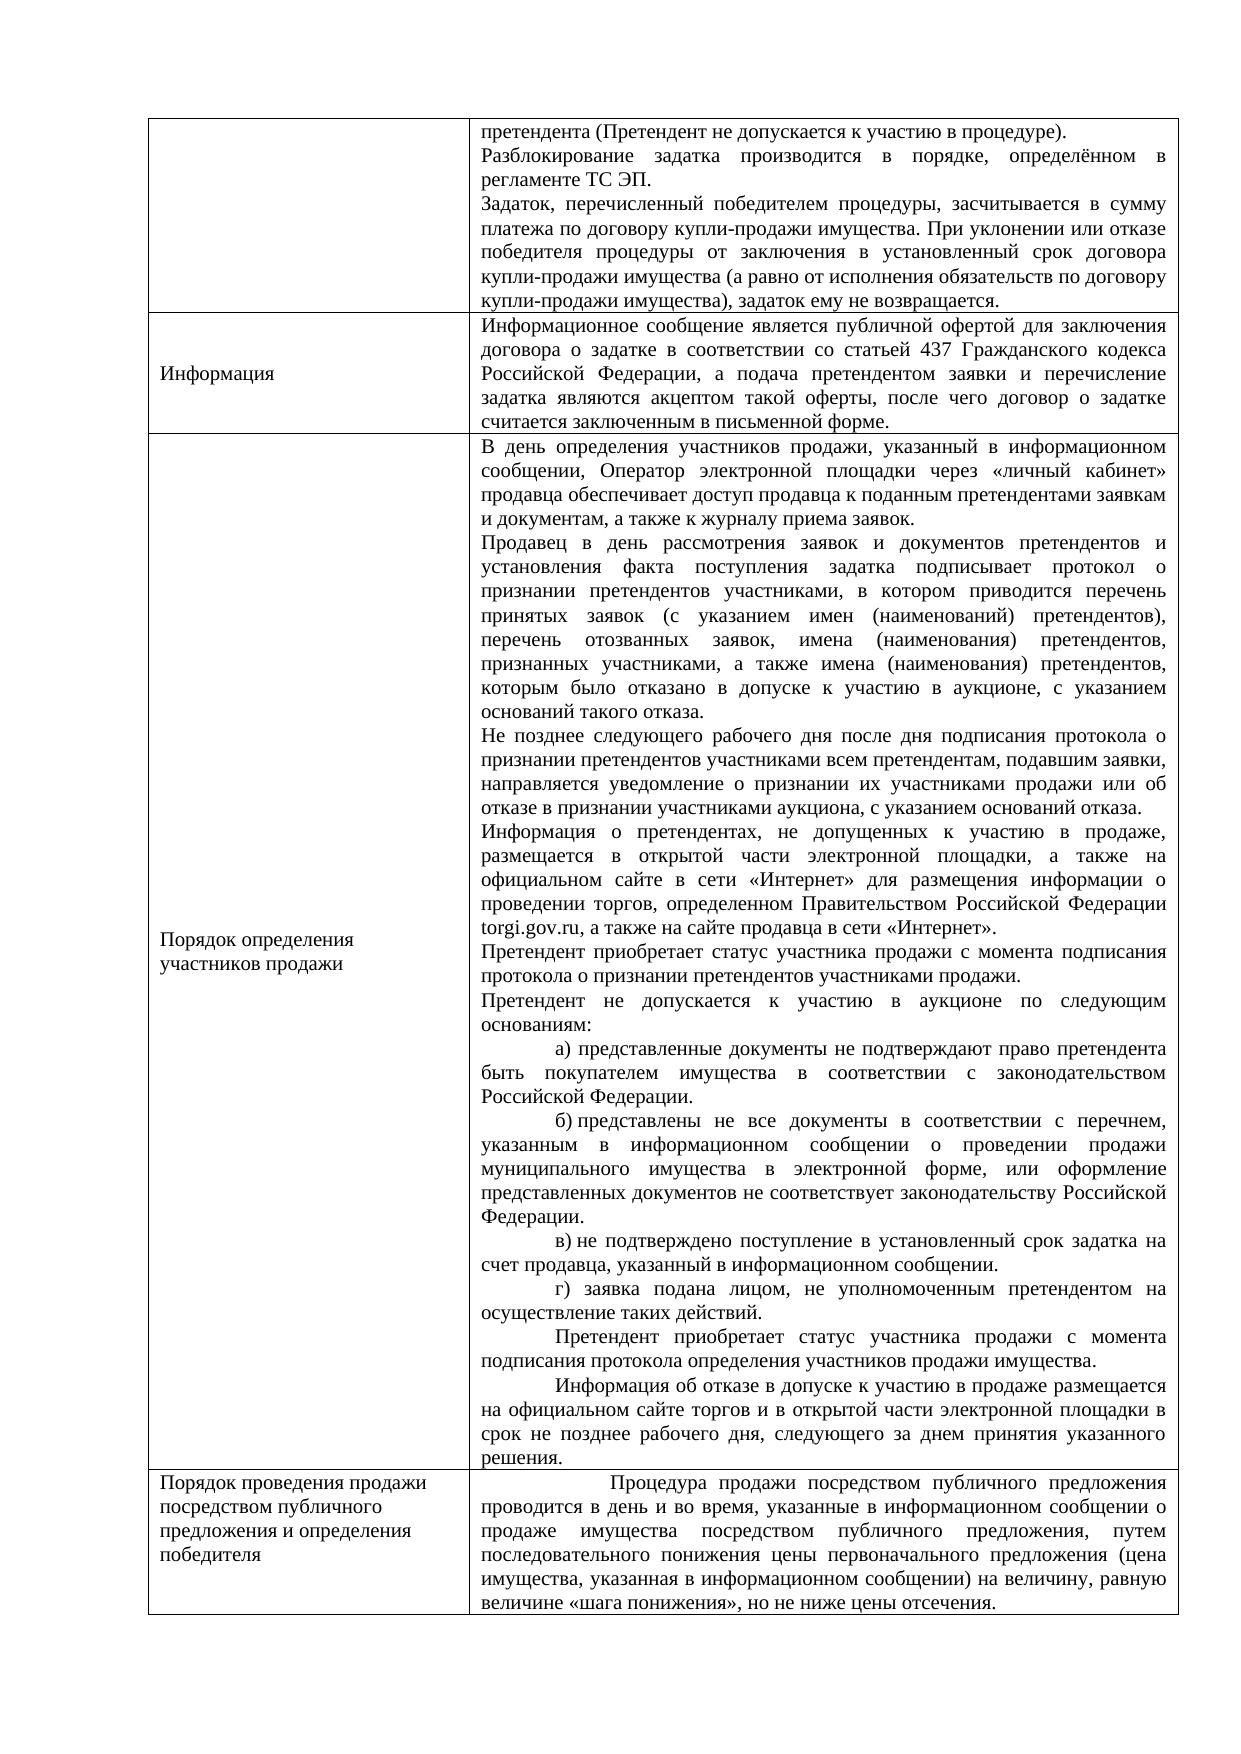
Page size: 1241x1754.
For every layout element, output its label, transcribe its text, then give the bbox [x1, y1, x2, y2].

table_cell Порядок определения участников продажи [149, 434, 469, 1469]
table_cell В день определения участников продажи, указанный в информационном сообщении, Оператор электронной площадки через «личный кабинет» продавца обеспечивает доступ продавца к поданным претендентами заявкам и документам, а также к журналу приема заявок. Продавец в день рассмотрения заявок и документов претендентов и установления факта поступления задатка подписывает протокол о признании претендентов участниками, в котором приводится перечень принятых заявок (с указанием имен (наименований) претендентов), перечень отозванных заявок, имена (наименования) претендентов, признанных участниками, а также имена (наименования) претендентов, которым было отказано в допуске к участию в аукционе, с указанием оснований такого отказа. Не позднее следующего рабочего дня после дня подписания протокола о признании претендентов участниками всем претендентам, подавшим заявки, направляется уведомление о признании их участниками продажи или об отказе в признании участниками аукциона, с указанием оснований отказа. Информация о претендентах, не допущенных к участию в продаже, размещается в открытой части электронной площадки, а также на официальном сайте в сети «Интернет» для размещения информации о проведении торгов, определенном Правительством Российской Федерации torgi.gov.ru, а также на сайте продавца в сети «Интернет». Претендент приобретает статус участника продажи с момента подписания протокола о признании претендентов участниками продажи. Претендент не допускается к участию в аукционе по следующим основаниям: а) представленные документы не подтверждают право претендента быть покупателем имущества в соответствии с законодательством Российской Федерации. б) представлены не все документы в соответствии с перечнем, указанным в информационном сообщении о проведении продажи муниципального имущества в электронной форме, или оформление представленных документов не соответствует законодательству Российской Федерации. в) не подтверждено поступление в установленный срок задатка на счет продавца, указанный в информационном сообщении. г) заявка подана лицом, не уполномоченным претендентом на осуществление таких действий. Претендент приобретает статус участника продажи с момента подписания протокола определения участников продажи имущества. Информация об отказе в допуске к участию в продаже размещается на официальном сайте торгов и в открытой части электронной площадки в срок не позднее рабочего дня, следующего за днем принятия указанного решения. [470, 434, 1178, 1469]
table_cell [149, 1470, 469, 1614]
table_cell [470, 119, 1178, 312]
table_cell Информация [149, 313, 469, 433]
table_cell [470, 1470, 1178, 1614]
table_cell Информационное сообщение является публичной офертой для заключения договора о задатке в соответствии со статьей 437 Гражданского кодекса Российской Федерации, а подача претендентом заявки и перечисление задатка являются акцептом такой оферты, после чего договор о задатке считается заключенным в письменной форме. [470, 313, 1178, 433]
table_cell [149, 119, 469, 312]
